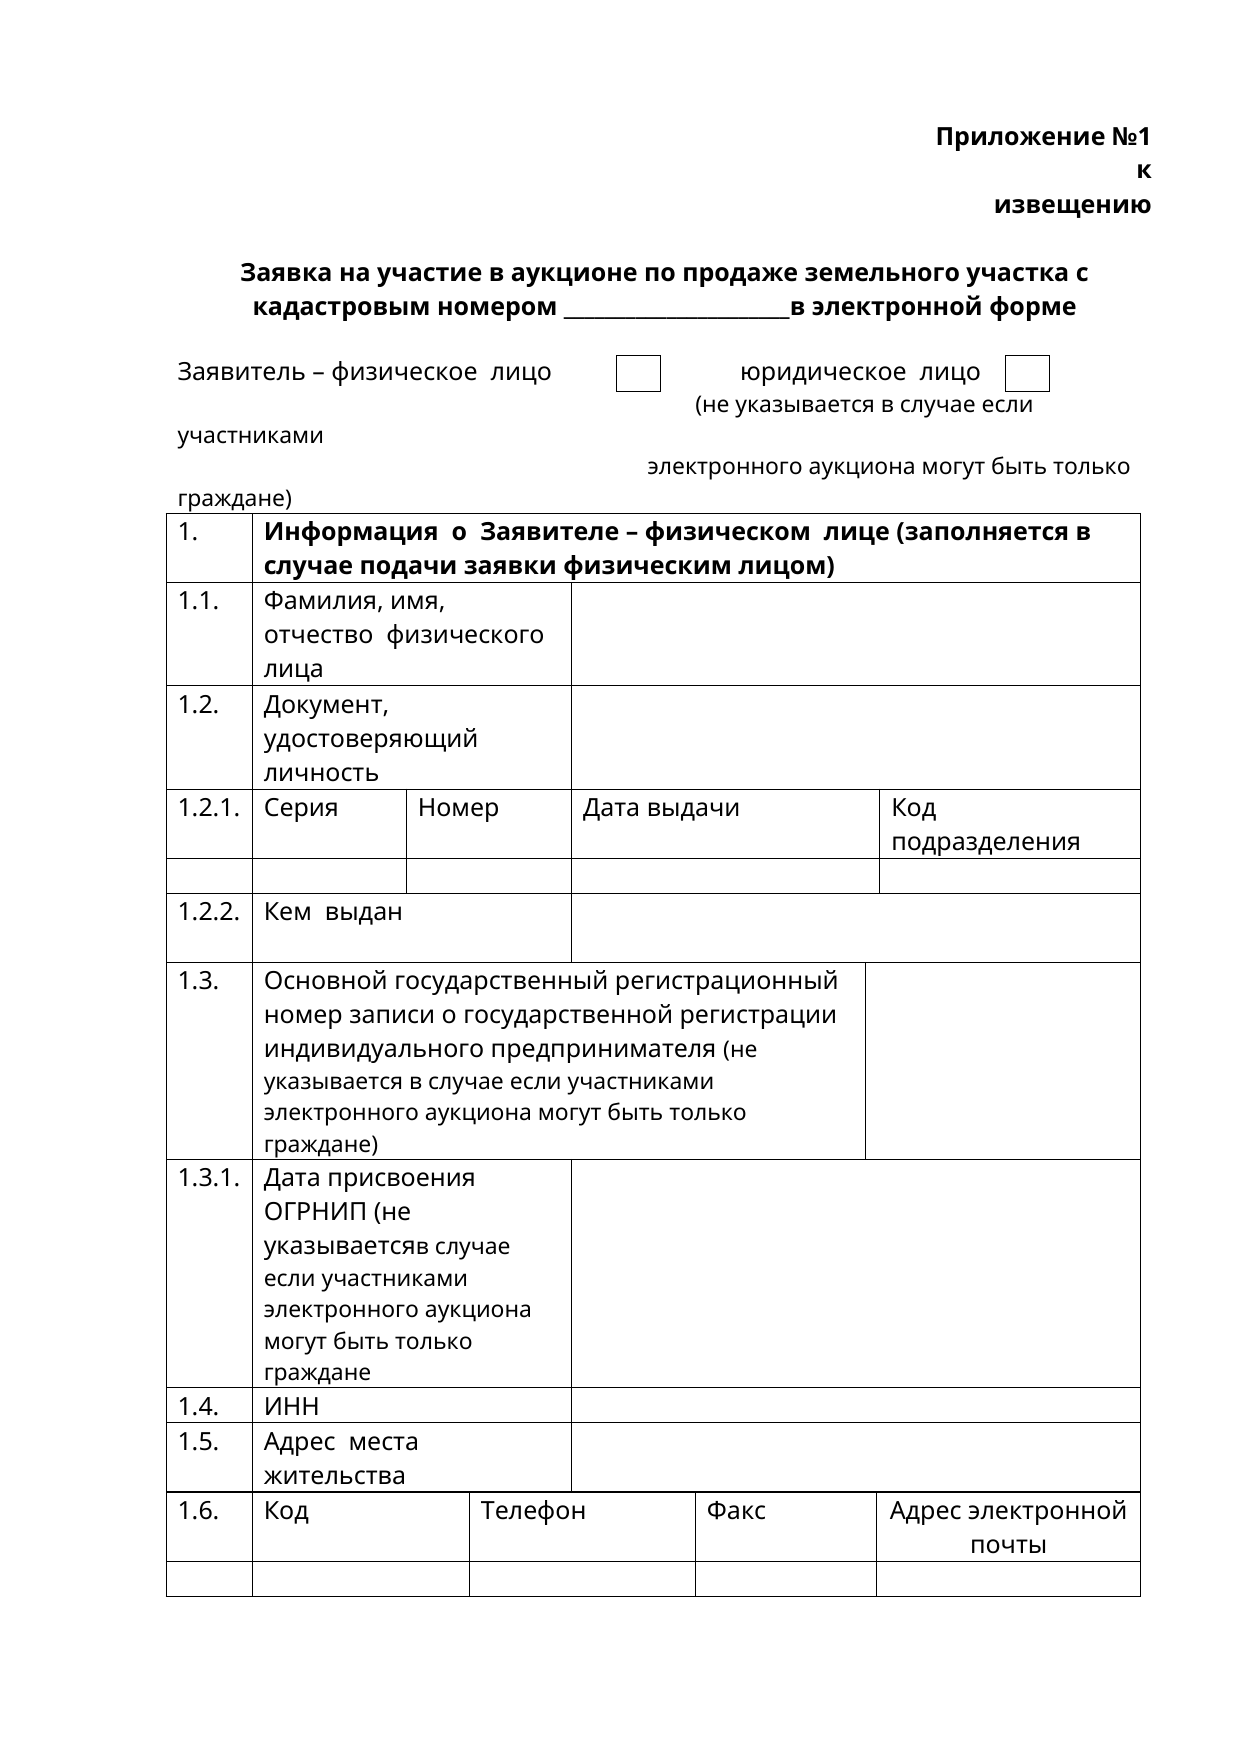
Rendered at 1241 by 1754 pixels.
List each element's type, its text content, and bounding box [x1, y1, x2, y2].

table_cell 1.2.2. [167, 894, 252, 962]
table_cell ИНН [253, 1388, 571, 1422]
text к извещению [177, 152, 1152, 220]
table_cell [696, 1562, 876, 1596]
table_cell [866, 963, 1140, 1159]
table_cell Телефон [470, 1493, 695, 1561]
table_cell Адрес электронной почты [877, 1493, 1140, 1561]
table_cell [572, 583, 1140, 685]
table_cell 1.6. [167, 1493, 252, 1561]
table_cell [407, 859, 571, 893]
table_cell Номер [407, 790, 571, 858]
table_cell Дата присвоения ОГРНИП (не указываетсяв случае если участниками электронного аукциона могут быть только граждане [253, 1160, 571, 1387]
table_cell 1.3.1. [167, 1160, 252, 1387]
table_cell 1.5. [167, 1423, 252, 1491]
text Заявка на участие в аукционе по продаже земельного участка с кадастровым номером ______________________в электронной форме [177, 254, 1152, 322]
text (не указывается в случае если участниками [177, 388, 1152, 450]
table_cell [877, 1562, 1140, 1596]
table_cell Фамилия, имя, отчество физического лица [253, 583, 571, 685]
table_cell [880, 859, 1140, 893]
table_cell Адрес места жительства [253, 1423, 571, 1491]
table_cell Основной государственный регистрационный номер записи о государственной регистрации индивидуального предпринимателя (не указывается в случае если участниками электронного аукциона могут быть только граждане) [253, 963, 865, 1159]
table_cell Факс [696, 1493, 876, 1561]
text электронного аукциона могут быть только граждане) [177, 450, 1152, 513]
table_cell 1.4. [167, 1388, 252, 1422]
table_cell [253, 1562, 469, 1596]
table_cell Код [253, 1493, 469, 1561]
table_cell 1.2. [167, 686, 252, 788]
table_cell [572, 1423, 1140, 1491]
table_cell [167, 1562, 252, 1596]
table_cell [572, 1388, 1140, 1422]
table_cell 1.3. [167, 963, 252, 1159]
table_cell [167, 859, 252, 893]
table_cell Серия [253, 790, 406, 858]
table_cell [470, 1562, 695, 1596]
table_cell [572, 1160, 1140, 1387]
table_header 1. [167, 514, 252, 582]
table_cell Код подразделения [880, 790, 1140, 858]
table_cell 1.2.1. [167, 790, 252, 858]
table_cell Кем выдан [253, 894, 571, 962]
table_header Информация о Заявителе – физическом лице (заполняется в случае подачи заявки физическим лицом) [253, 514, 1140, 582]
table_cell [572, 859, 879, 893]
text Приложение №1 [177, 118, 1152, 152]
table_cell [572, 686, 1140, 788]
text Заявитель – физическое лицо юридическое лицо [177, 354, 1152, 388]
table_cell [253, 859, 406, 893]
table_cell Дата выдачи [572, 790, 879, 858]
table_cell Документ, удостоверяющий личность [253, 686, 571, 788]
table_cell 1.1. [167, 583, 252, 685]
table_cell [572, 894, 1140, 962]
